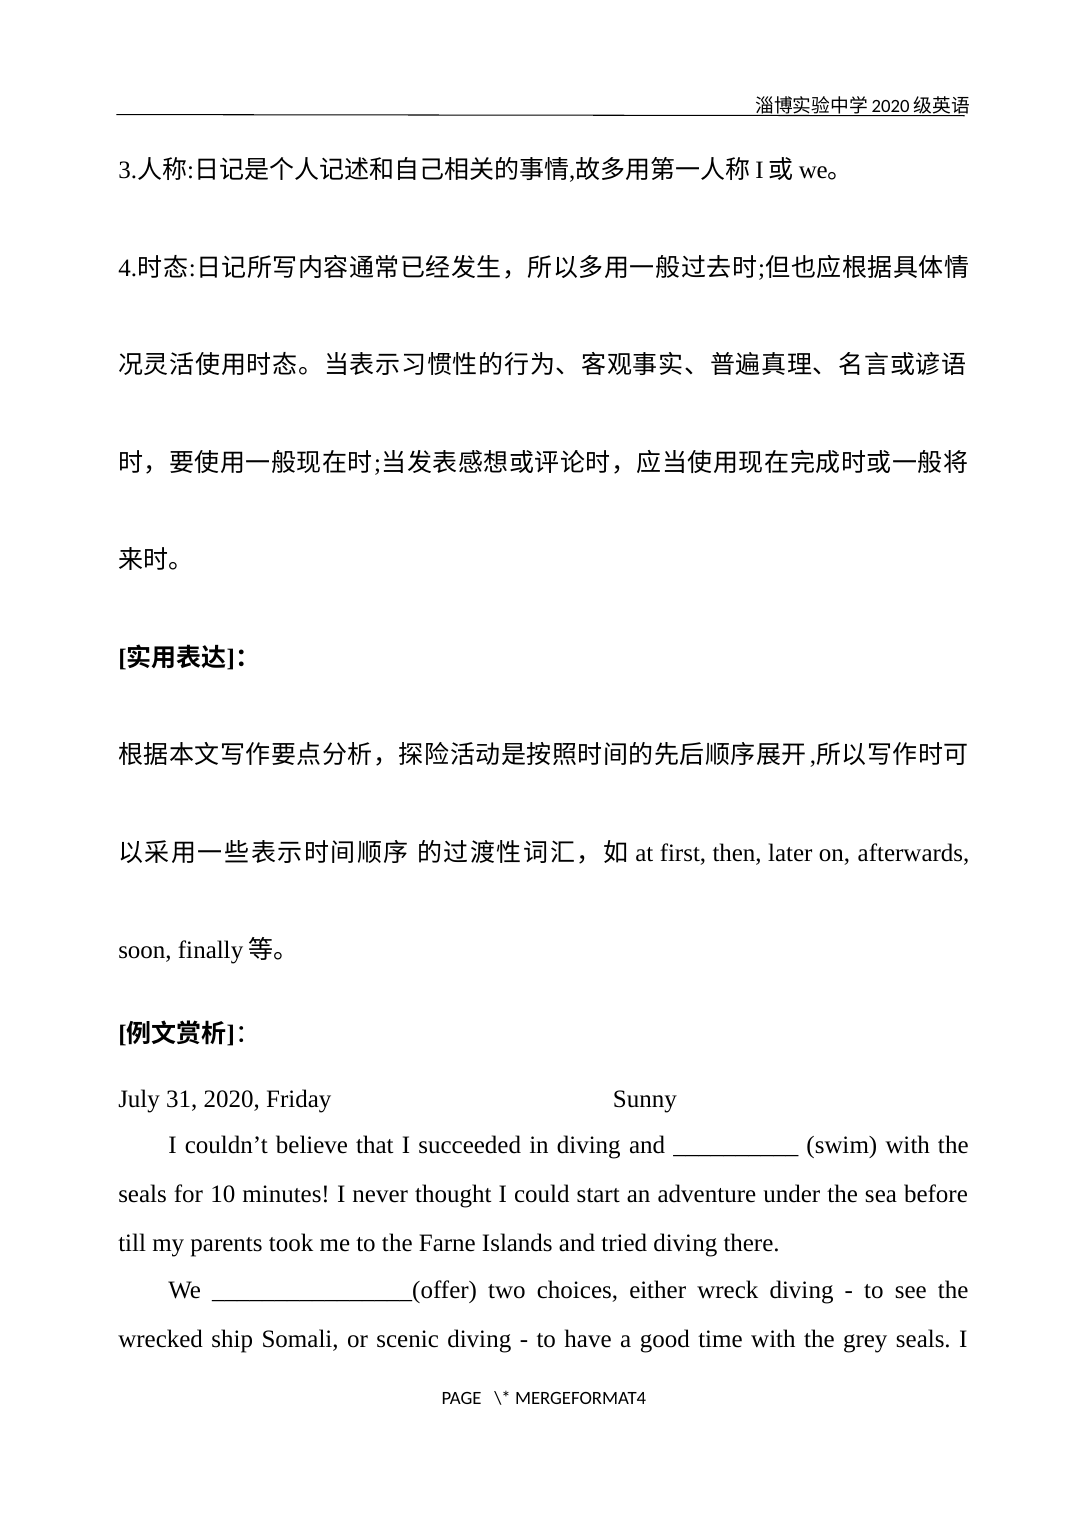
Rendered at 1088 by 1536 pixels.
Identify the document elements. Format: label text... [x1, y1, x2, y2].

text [118, 1273, 969, 1354]
text July 31, 2020, Friday Sunny [118, 1082, 969, 1114]
text I couldn’t believe that I succeeded in diving and __________ (swim) with the seals for 10 minutes! I never thought I could start an adventure under the sea before till my parents took me to the Farne Islands and tried diving there. [118, 1129, 969, 1259]
text [例文赏析]： [118, 999, 969, 1064]
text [118, 136, 969, 981]
